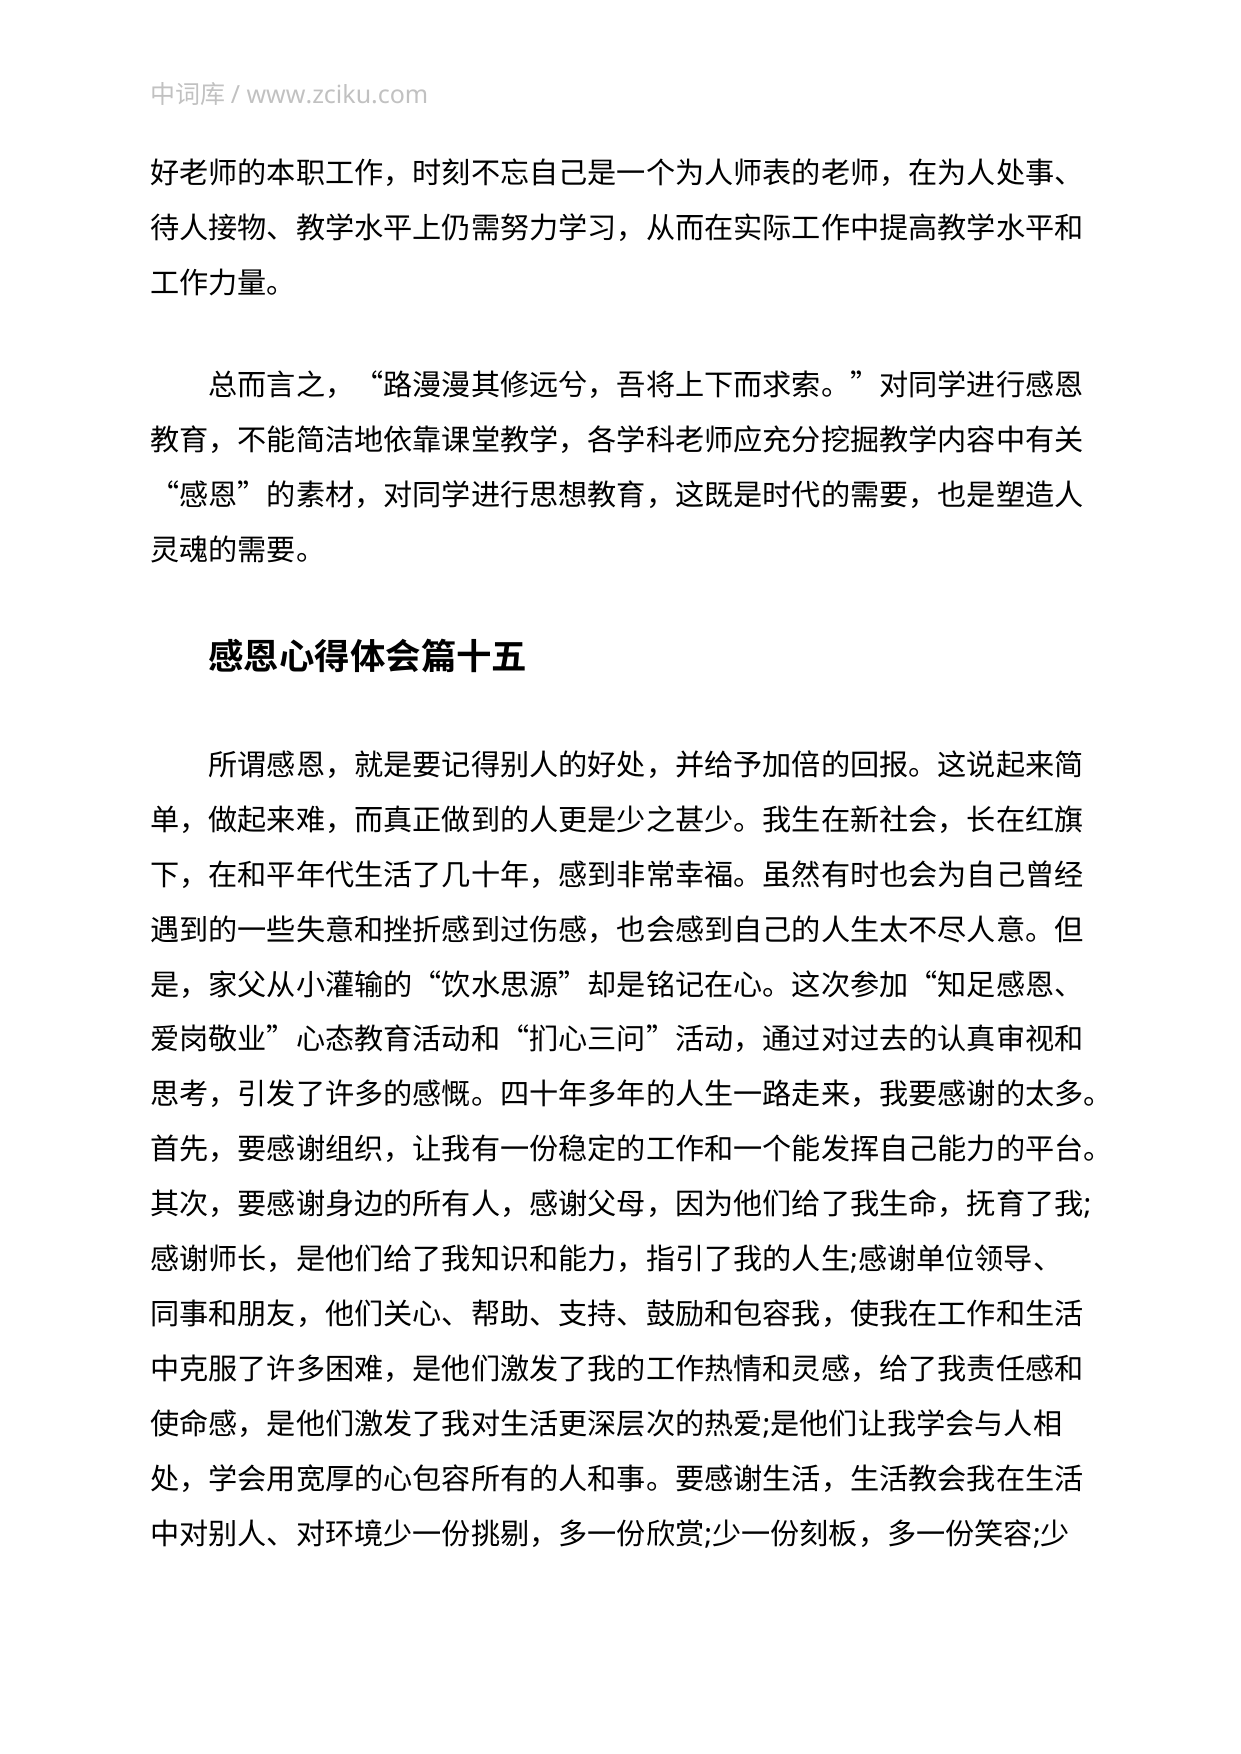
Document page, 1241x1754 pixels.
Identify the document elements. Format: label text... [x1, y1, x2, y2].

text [150, 741, 1090, 1553]
text 总而言之，“路漫漫其修远兮，吾将上下而求索。”对同学进行感恩教育，不能简洁地依靠课堂教学，各学科老师应充分挖掘教学内容中有关“感恩”的素材，对同学进行思想教育，这既是时代的需要，也是塑造人灵魂的需要。 [150, 362, 1090, 568]
text 感恩心得体会篇十五 [150, 628, 1090, 679]
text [150, 150, 1090, 302]
